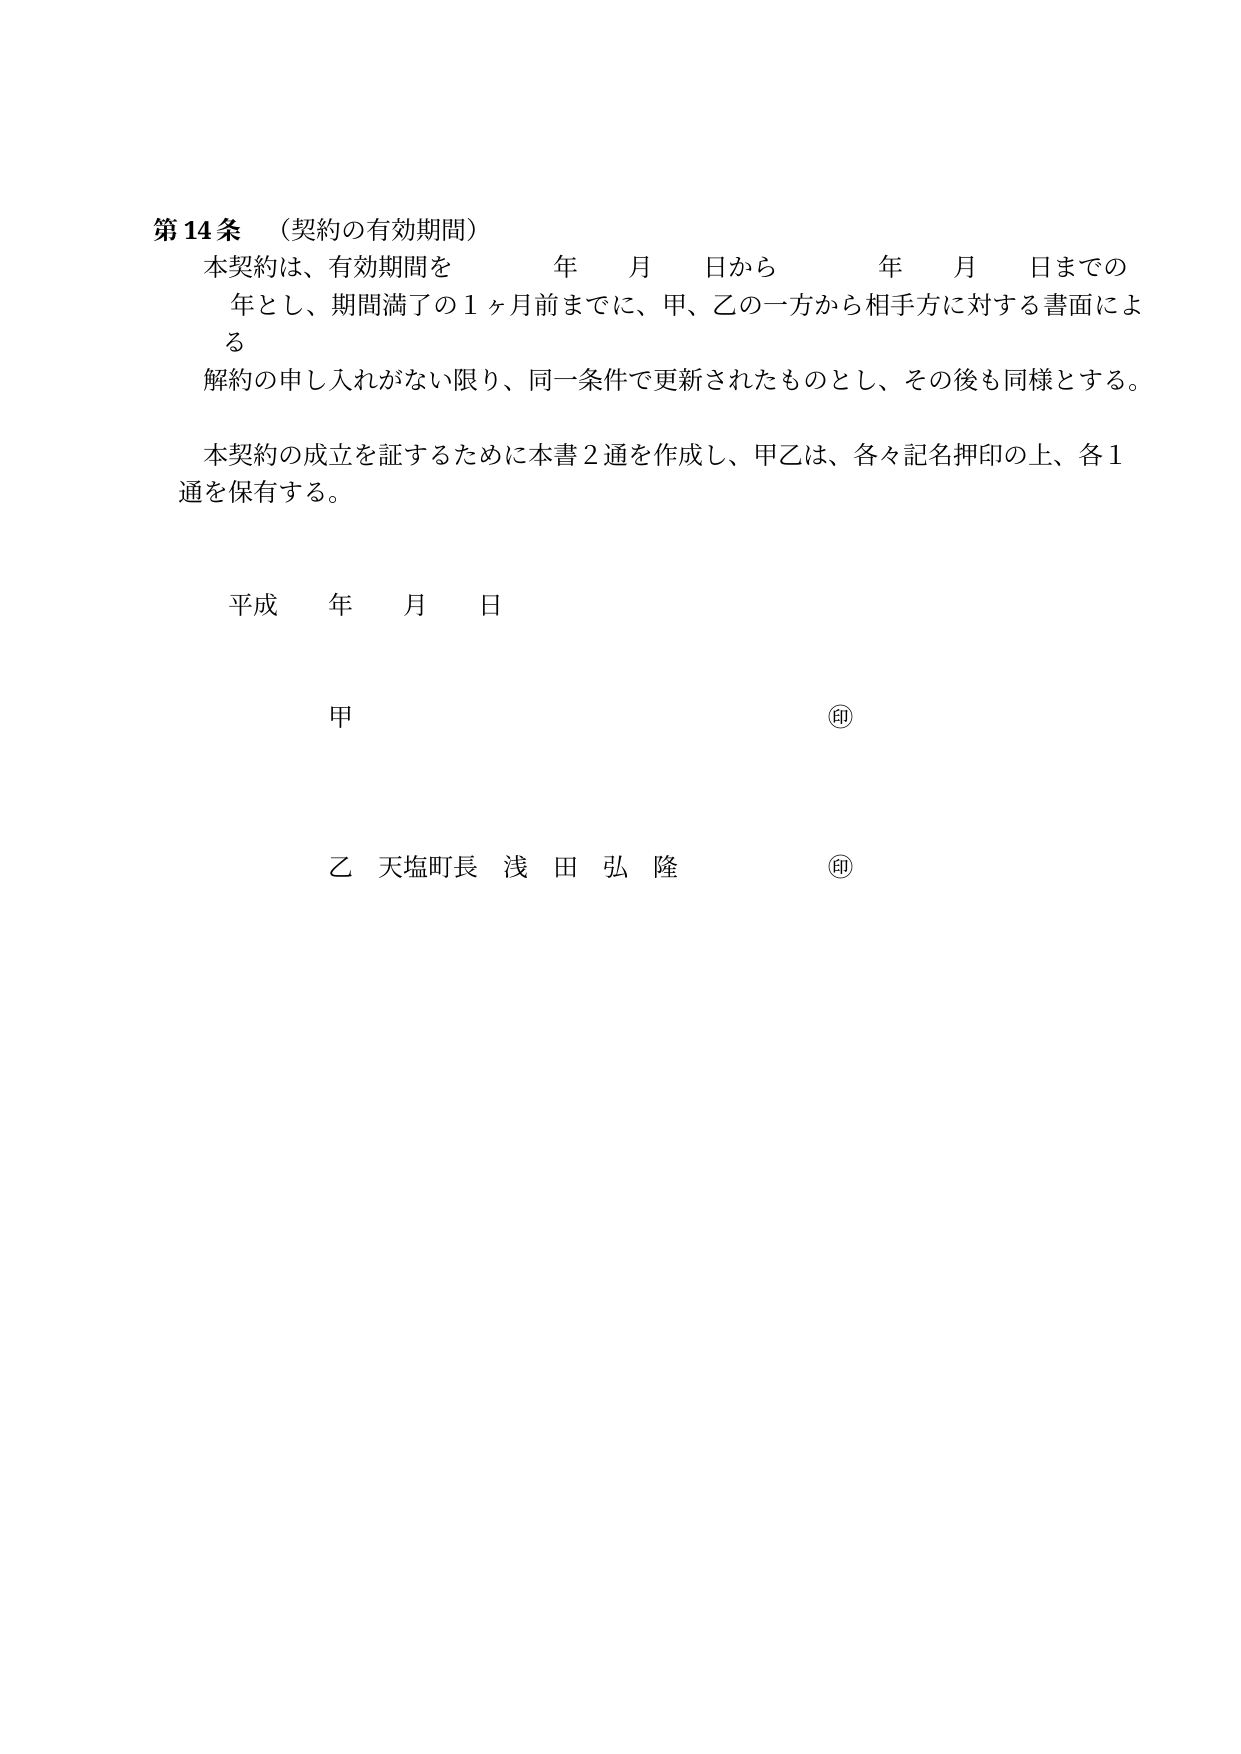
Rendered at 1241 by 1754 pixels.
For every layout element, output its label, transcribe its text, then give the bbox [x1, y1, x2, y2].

text 年とし、期間満了の１ヶ月前までに、甲、乙の一方から相手方に対する書面による [153, 285, 1146, 360]
text 平成 年 月 日 [153, 585, 1146, 622]
text 本契約の成立を証するために本書２通を作成し、甲乙は、各々記名押印の上、各１ [153, 435, 1146, 472]
text 解約の申し入れがない限り、同一条件で更新されたものとし、その後も同様とする。 [153, 360, 1146, 397]
text 第14条 （契約の有効期間） [153, 210, 1146, 247]
text 乙 天塩町長 浅 田 弘 隆 ㊞ [153, 847, 1146, 885]
text 甲 ㊞ [153, 697, 1146, 735]
text 本契約は、有効期間を 年 月 日から 年 月 日までの [153, 247, 1146, 285]
text 通を保有する。 [153, 472, 1146, 510]
